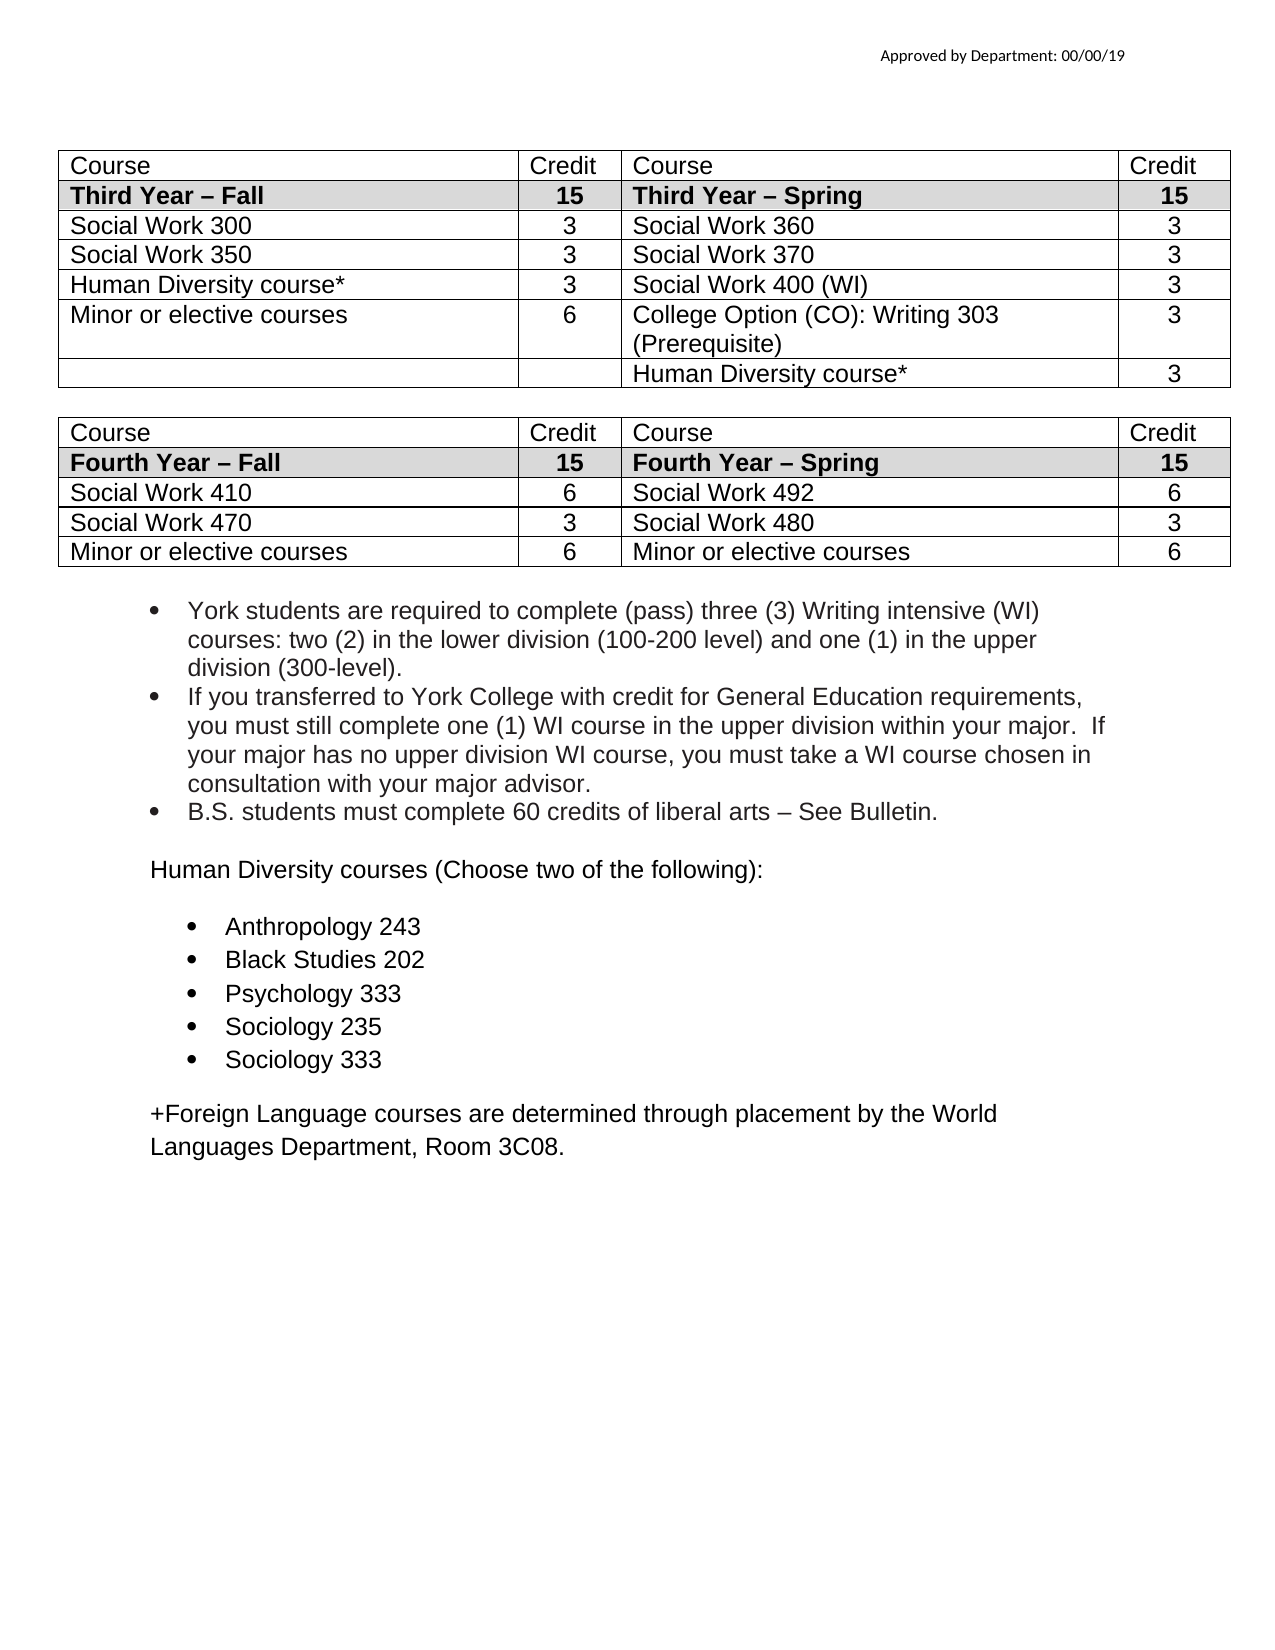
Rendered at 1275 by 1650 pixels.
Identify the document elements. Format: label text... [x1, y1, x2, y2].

table_cell 6 [519, 300, 621, 357]
table_cell [519, 359, 621, 387]
table_header Course [59, 151, 518, 180]
list Black Studies 202 [187, 946, 1125, 974]
table_header Course [59, 418, 518, 447]
table_cell Minor or elective courses [59, 300, 518, 357]
table_cell Social Work 370 [622, 240, 1118, 269]
text Human Diversity courses (Choose two of the following): [150, 855, 1125, 884]
table_cell 3 [519, 270, 621, 299]
table_cell 3 [1119, 359, 1230, 387]
list Sociology 333 [187, 1045, 1125, 1074]
table_cell Social Work 492 [622, 478, 1118, 506]
list B.S. students must complete 60 credits of liberal arts – See Bulletin. [150, 797, 1125, 826]
table_cell Minor or elective courses [59, 537, 518, 566]
table_header Credit [519, 418, 621, 447]
table_cell 3 [1119, 508, 1230, 536]
table_cell 3 [519, 211, 621, 239]
table_cell 6 [519, 478, 621, 506]
table_cell 15 [519, 181, 621, 209]
table_cell 6 [1119, 478, 1230, 506]
table_cell 15 [1119, 448, 1230, 477]
table_cell 6 [1119, 537, 1230, 566]
table_cell Social Work 470 [59, 508, 518, 536]
table_cell 3 [1119, 240, 1230, 269]
table_header Credit [519, 151, 621, 180]
table_cell College Option (CO): Writing 303 (Prerequisite) [622, 300, 1118, 357]
table_cell Third Year – Spring [622, 181, 1118, 209]
table_cell 3 [519, 508, 621, 536]
table_cell 15 [519, 448, 621, 477]
table_cell Social Work 400 (WI) [622, 270, 1118, 299]
table_cell 3 [1119, 270, 1230, 299]
list Psychology 333 [187, 979, 1125, 1007]
table_header Credit [1119, 151, 1230, 180]
table_cell Fourth Year – Fall [59, 448, 518, 477]
table_cell 15 [1119, 181, 1230, 209]
list Anthropology 243 [187, 912, 1125, 941]
table_cell Human Diversity course* [622, 359, 1118, 387]
table_header Course [622, 418, 1118, 447]
table_cell 3 [1119, 211, 1230, 239]
list If you transferred to York College with credit for General Education requirements, you must still complete one (1) WI course in the upper division within your major. If your major has no upper division WI course, you must take a WI course chosen in consultation with your major advisor. [150, 682, 1125, 797]
table_cell Minor or elective courses [622, 537, 1118, 566]
table_header Credit [1119, 418, 1230, 447]
table_cell Social Work 480 [622, 508, 1118, 536]
list York students are required to complete (pass) three (3) Writing intensive (WI) courses: two (2) in the lower division (100-200 level) and one (1) in the upper division (300-level). [150, 596, 1125, 682]
table_cell Social Work 410 [59, 478, 518, 506]
table_cell [59, 359, 518, 387]
list Sociology 235 [187, 1012, 1125, 1041]
table_cell 6 [519, 537, 621, 566]
table_cell Fourth Year – Spring [622, 448, 1118, 477]
text +Foreign Language courses are determined through placement by the World Languages Department, Room 3C08. [150, 1099, 1125, 1193]
table_cell Third Year – Fall [59, 181, 518, 209]
table_cell 3 [519, 240, 621, 269]
table_header Course [622, 151, 1118, 180]
table_cell Social Work 300 [59, 211, 518, 239]
table_cell 3 [1119, 300, 1230, 357]
table_cell Social Work 350 [59, 240, 518, 269]
table_cell Social Work 360 [622, 211, 1118, 239]
table_cell Human Diversity course* [59, 270, 518, 299]
